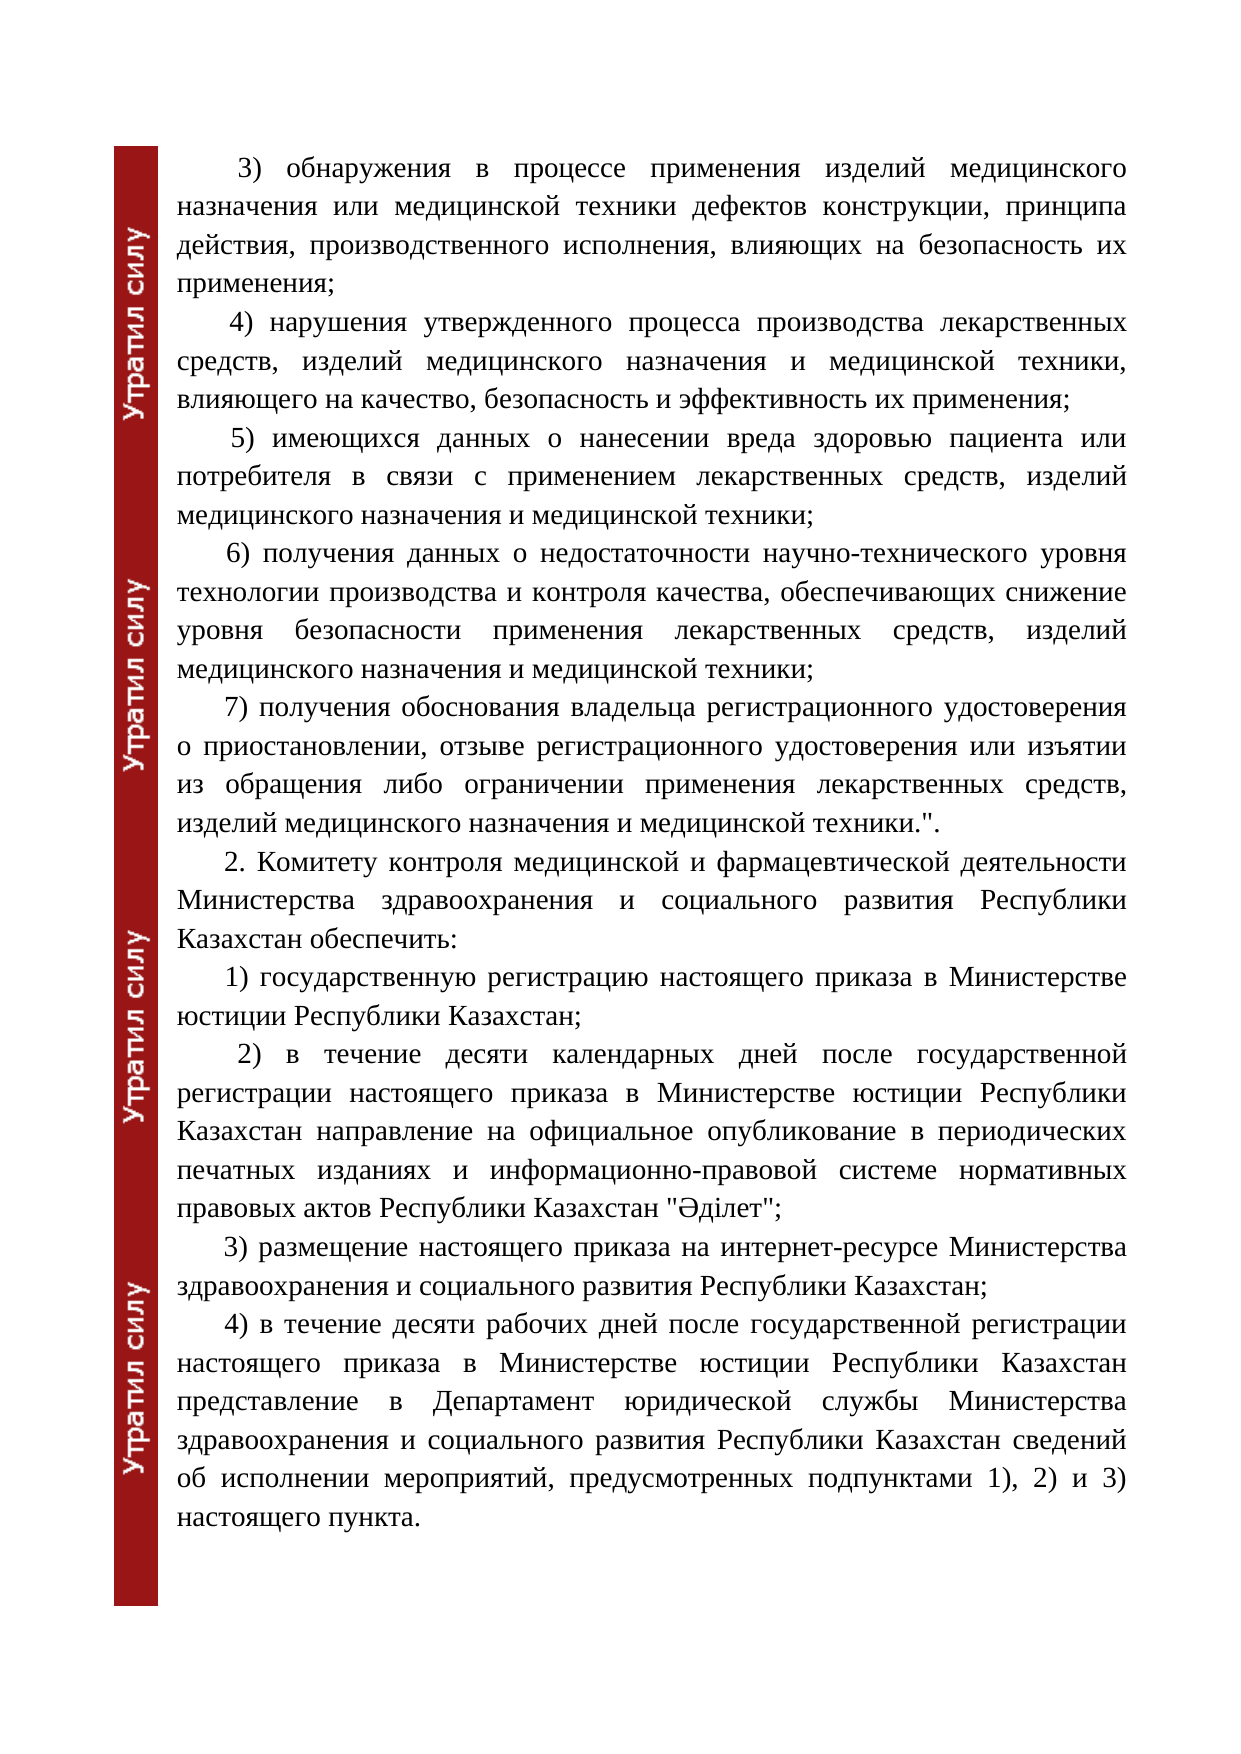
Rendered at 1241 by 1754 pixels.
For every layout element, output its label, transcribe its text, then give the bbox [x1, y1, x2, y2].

text 7) получения обоснования владельца регистрационного удостоверения о приостановлении, отзыве регистрационного удостоверения или изъятии из обращения либо ограничении применения лекарственных средств, изделий медицинского назначения и медицинской техники.". [112, 689, 1128, 839]
text 4) нарушения утвержденного процесса производства лекарственных средств, изделий медицинского назначения и медицинской техники, влияющего на качество, безопасность и эффективность их применения; [112, 304, 1128, 415]
picture [114, 1031, 158, 1036]
picture [114, 415, 158, 420]
text 2) в течение десяти календарных дней после государственной регистрации настоящего приказа в Министерстве юстиции Республики Казахстан направление на официальное опубликование в периодических печатных изданиях и информационно-правовой системе нормативных правовых актов Республики Казахстан "Әділет"; [112, 1036, 1128, 1224]
text 3) обнаружения в процессе применения изделий медицинского назначения или медицинской техники дефектов конструкции, принципа действия, производственного исполнения, влияющих на безопасность их применения; [112, 150, 1128, 299]
picture [114, 299, 158, 304]
picture [114, 839, 158, 844]
picture [114, 530, 158, 535]
text 4) в течение десяти рабочих дней после государственной регистрации настоящего приказа в Министерстве юстиции Республики Казахстан представление в Департамент юридической службы Министерства здравоохранения и социального развития Республики Казахстан сведений об исполнении мероприятий, предусмотренных подпунктами 1), 2) и 3) настоящего пункта. [112, 1306, 1128, 1532]
text 3) размещение настоящего приказа на интернет-ресурсе Министерства здравоохранения и социального развития Республики Казахстан; [112, 1229, 1128, 1301]
picture [114, 1532, 158, 1606]
picture [114, 684, 158, 689]
text 2. Комитету контроля медицинской и фармацевтической деятельности Министерства здравоохранения и социального развития Республики Казахстан обеспечить: [112, 844, 1128, 954]
picture [114, 1301, 158, 1306]
picture [114, 146, 158, 150]
text 6) получения данных о недостаточности научно-технического уровня технологии производства и контроля качества, обеспечивающих снижение уровня безопасности применения лекарственных средств, изделий медицинского назначения и медицинской техники; [112, 535, 1128, 684]
picture [114, 1224, 158, 1229]
text 1) государственную регистрацию настоящего приказа в Министерстве юстиции Республики Казахстан; [112, 959, 1128, 1031]
picture [114, 954, 158, 959]
text 5) имеющихся данных о нанесении вреда здоровью пациента или потребителя в связи с применением лекарственных средств, изделий медицинского назначения и медицинской техники; [112, 420, 1128, 530]
